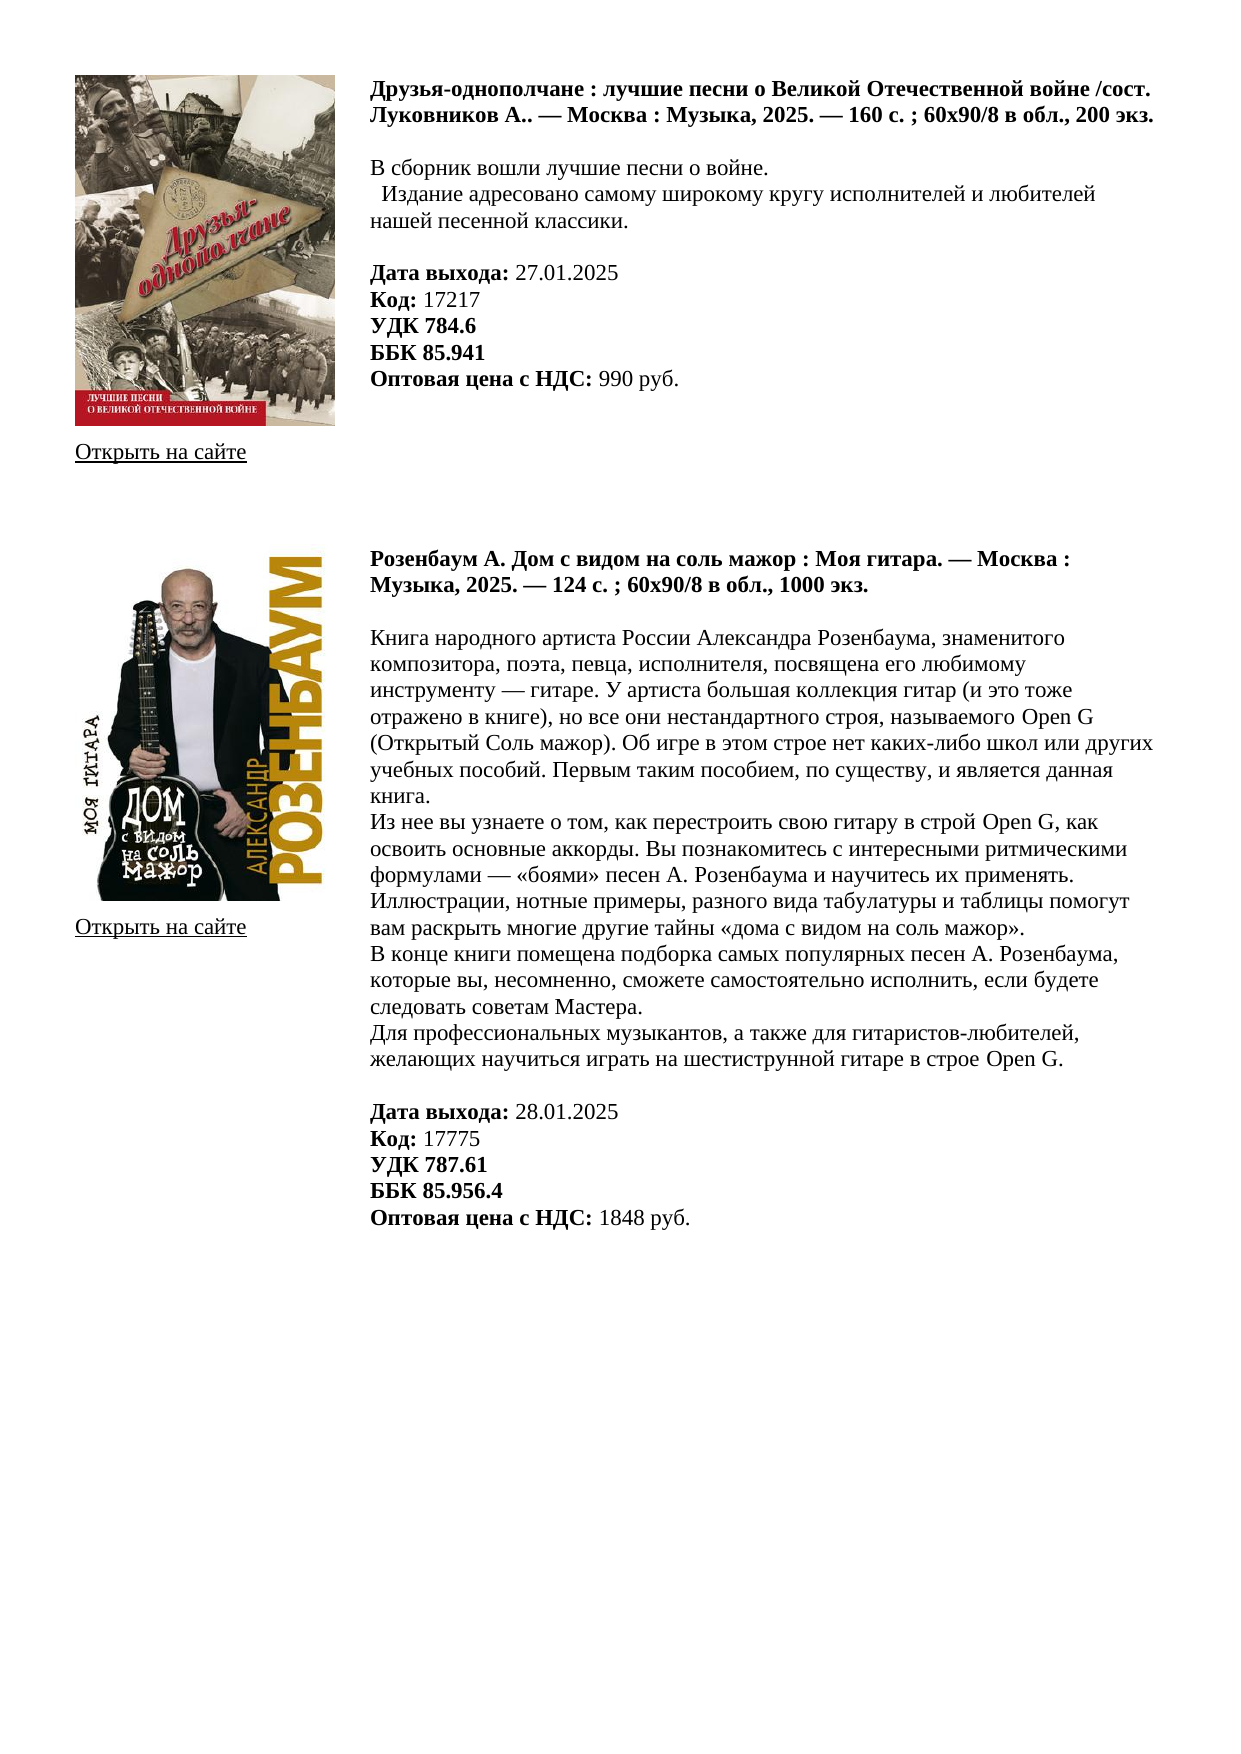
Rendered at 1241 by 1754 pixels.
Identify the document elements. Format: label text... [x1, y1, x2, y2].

picture [75, 75, 335, 426]
table_header Открыть на сайте [75, 545, 370, 1230]
table_header Друзья-однополчане : лучшие песни о Великой Отечественной войне /сост. Луковников А.. — Москва : Музыка, 2025. — 160 с. ; 60х90/8 в обл., 200 экз. В сборник вошли лучшие песни о войне. Издание адресовано самому широкому кругу исполнителей и любителей нашей песенной классики. Дата выхода: 27.01.2025 Код: 17217 УДК 784.6 ББК 85.941 Оптовая цена с НДС: 990 руб. [370, 75, 1164, 465]
table_header Открыть на сайте [75, 75, 370, 465]
picture [75, 544, 335, 901]
table_header Розенбаум А. Дом с видом на соль мажор : Моя гитара. — Москва : Музыка, 2025. — 124 с. ; 60х90/8 в обл., 1000 экз. Книга народного артиста России Александра Розенбаума, знаменитого композитора, поэта, певца, исполнителя, посвящена его любимому инструменту — гитаре. У артиста большая коллекция гитар (и это тоже отражено в книге), но все они нестандартного строя, называемого Open G (Открытый Соль мажор). Об игре в этом строе нет каких-либо школ или других учебных пособий. Первым таким пособием, по существу, и является данная книга. Из нее вы узнаете о том, как перестроить свою гитару в строй Open G, как освоить основные аккорды. Вы познакомитесь с интересными ритмическими формулами — «боями» песен А. Розенбаума и научитесь их применять. Иллюстрации, нотные примеры, разного вида табулатуры и таблицы помогут вам раскрыть многие другие тайны «дома с видом на соль мажор». В конце книги помещена подборка самых популярных песен А. Розенбаума, которые вы, несомненно, сможете самостоятельно исполнить, если будете следовать советам Мастера. Для профессиональных музыкантов, а также для гитаристов-любителей, желающих научиться играть на шестиструнной гитаре в строе Open G. Дата выхода: 28.01.2025 Код: 17775 УДК 787.61 ББК 85.956.4 Оптовая цена с НДС: 1848 руб. [370, 545, 1164, 1230]
